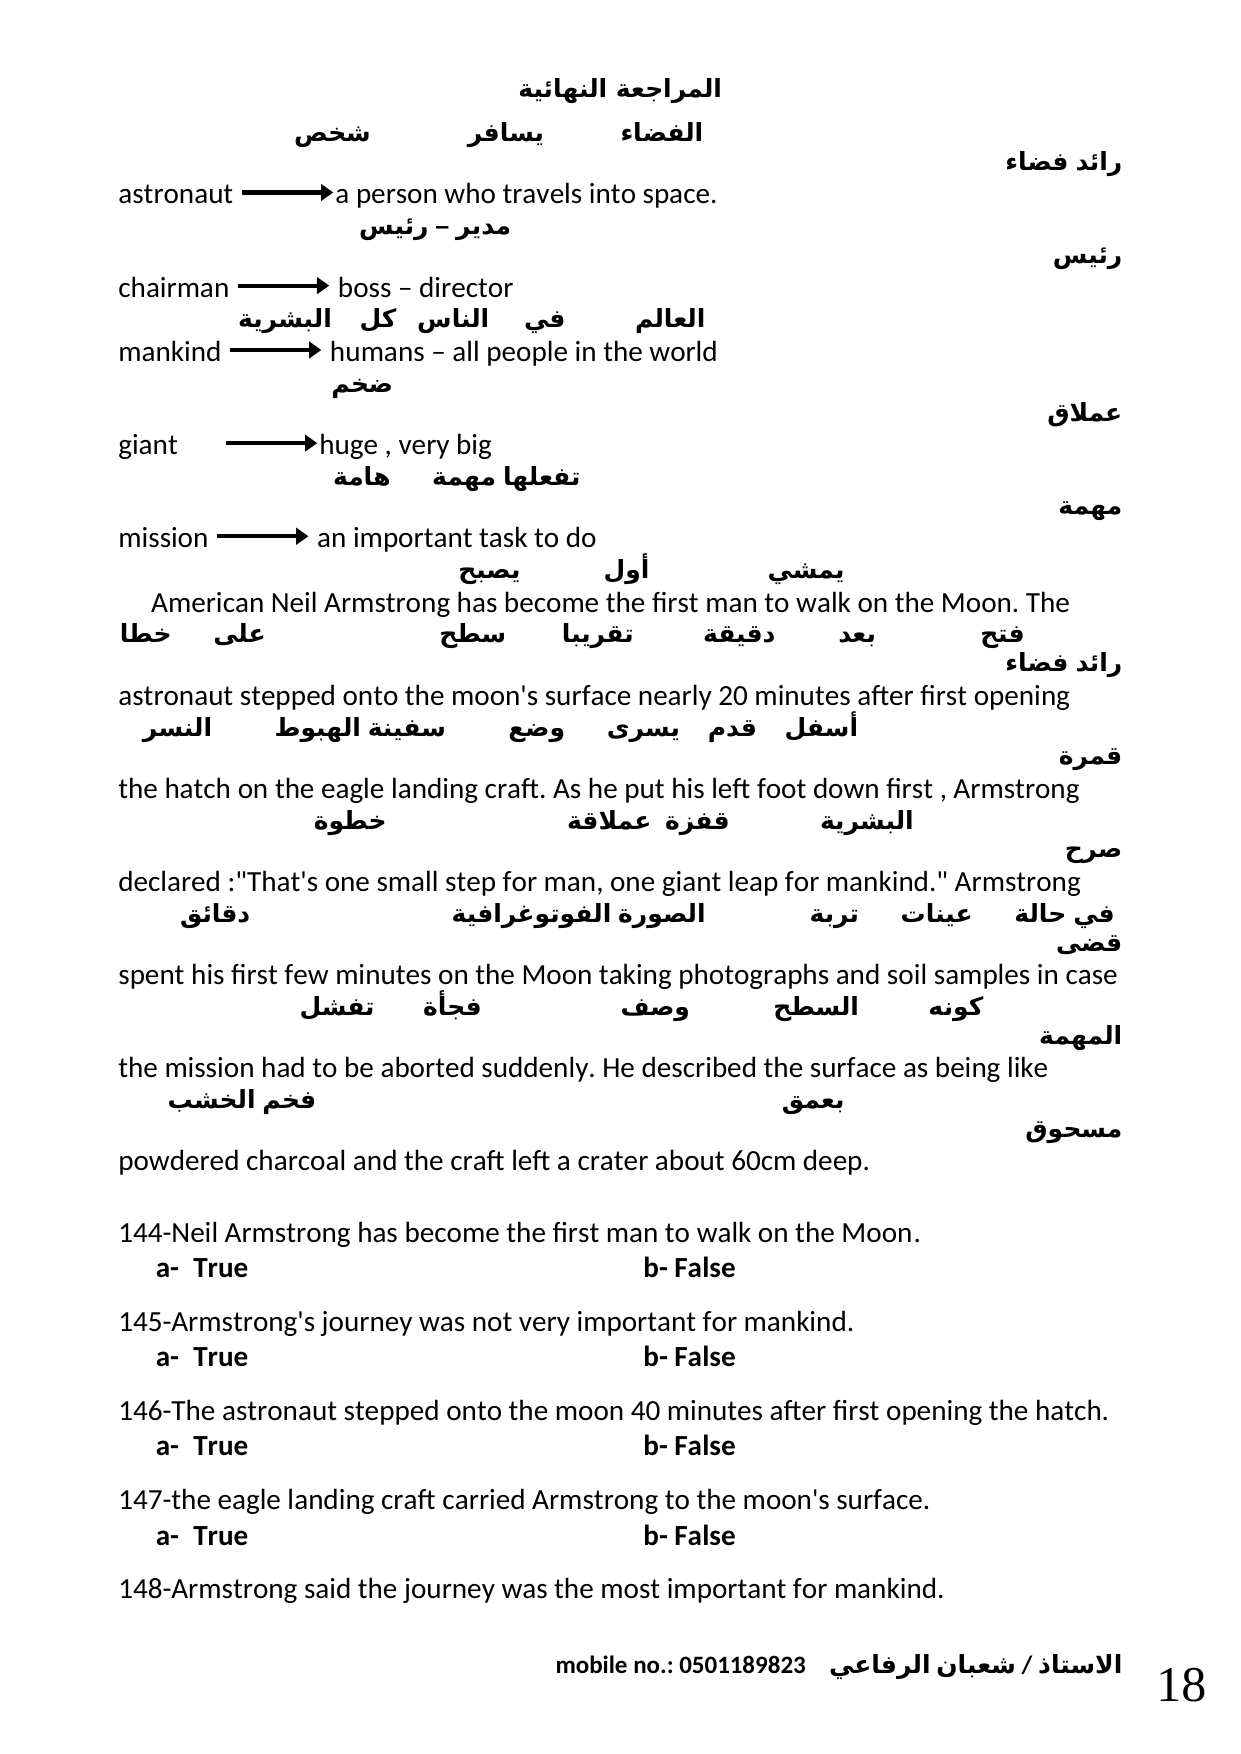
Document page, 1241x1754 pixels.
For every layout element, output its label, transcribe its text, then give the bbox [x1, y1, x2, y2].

text mankind humans – all people in the world [118, 333, 1122, 369]
list True b- False [156, 1249, 1122, 1285]
list True b- False [156, 1427, 1122, 1463]
text يمشي أول يصبح [118, 555, 1122, 584]
list True b- False [156, 1517, 1122, 1552]
text الفضاء يسافر شخص رائد فضاء [118, 118, 1122, 176]
text spent his first few minutes on the Moon taking photographs and soil samples in case [118, 956, 1122, 992]
text the hatch on the eagle landing craft. As he put his left foot down first , Armstrong [118, 770, 1122, 806]
text 147-the eagle landing craft carried Armstrong to the moon's surface. [118, 1481, 1122, 1517]
text 144-Neil Armstrong has become the first man to walk on the Moon. [118, 1214, 1122, 1249]
text أسفل قدم يسرى وضع سفينة الهبوط النسر قمرة [118, 712, 1122, 770]
text mission an important task to do [118, 519, 1122, 555]
text البشرية قفزة عملاقة خطوة صرح [118, 806, 1122, 863]
text 145-Armstrong's journey was not very important for mankind. [118, 1303, 1122, 1338]
text 146-The astronaut stepped onto the moon 40 minutes after first opening the hatch. [118, 1392, 1122, 1427]
list True b- False [156, 1338, 1122, 1374]
text ضخم عملاق [118, 369, 1122, 426]
text astronaut a person who travels into space. [118, 176, 1122, 211]
text giant huge , very big [118, 426, 1122, 462]
text فتح بعد دقيقة تقريبا سطح على خطا رائد فضاء [118, 619, 1122, 677]
text تفعلها مهمة هامة مهمة [118, 462, 1122, 519]
text مدير – رئيس رئيس [118, 211, 1122, 269]
text chairman boss – director [118, 269, 1122, 304]
text 148-Armstrong said the journey was the most important for mankind. [118, 1570, 1122, 1606]
text the mission had to be aborted suddenly. He described the surface as being like [118, 1049, 1122, 1085]
text astronaut stepped onto the moon's surface nearly 20 minutes after first opening [118, 677, 1122, 712]
text العالم في الناس كل البشرية [118, 304, 1122, 333]
text declared :"That's one small step for man, one giant leap for mankind." Armstrong [118, 863, 1122, 899]
text American Neil Armstrong has become the first man to walk on the Moon. The [118, 584, 1122, 619]
text كونه السطح وصف فجأة تفشل المهمة [118, 992, 1122, 1049]
text بعمق فخم الخشب مسحوق [118, 1085, 1122, 1142]
text powdered charcoal and the craft left a crater about 60cm deep. [118, 1142, 1122, 1178]
text في حالة عينات تربة الصورة الفوتوغرافية دقائق قضى [118, 899, 1122, 956]
